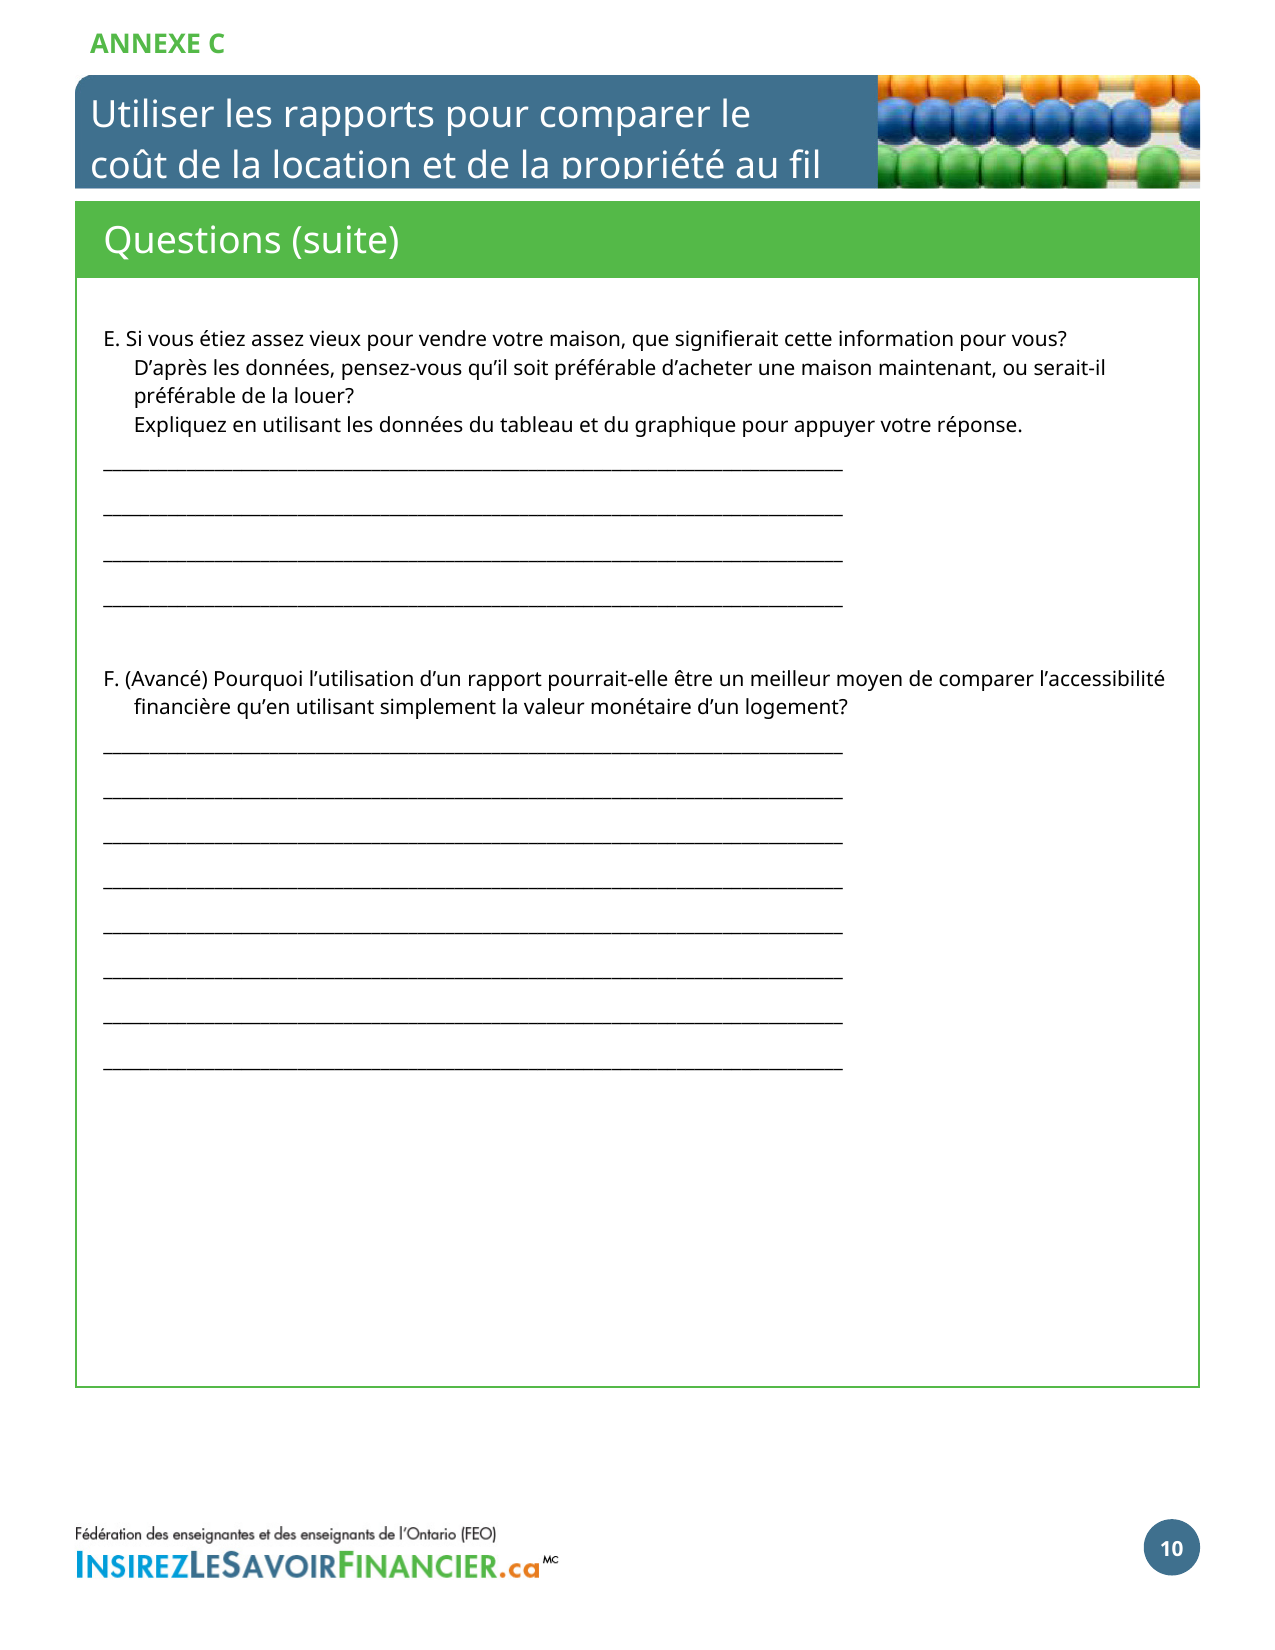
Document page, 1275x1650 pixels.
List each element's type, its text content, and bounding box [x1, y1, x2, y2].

table_header Questions (suite) [77, 203, 1198, 276]
table_cell E. Si vous étiez assez vieux pour vendre votre maison, que signifierait cette information pour vous? D’après les données, pensez-vous qu’il soit préférable d’acheter une maison maintenant, ou serait-il préférable de la louer? Expliquez en utilisant les données du tableau et du graphique pour appuyer votre réponse. ________________________________________________________________________________ ________________________________________________________________________________ ________________________________________________________________________________ ________________________________________________________________________________ F. (Avancé) Pourquoi l’utilisation d’un rapport pourrait-elle être un meilleur moyen de comparer l’accessibilité financière qu’en utilisant simplement la valeur monétaire d’un logement? ________________________________________________________________________________ ________________________________________________________________________________ ________________________________________________________________________________ ________________________________________________________________________________ ________________________________________________________________________________ ________________________________________________________________________________ ________________________________________________________________________________ ________________________________________________________________________________ [77, 278, 1198, 1386]
picture [74, 1522, 561, 1587]
picture [75, 75, 1200, 189]
